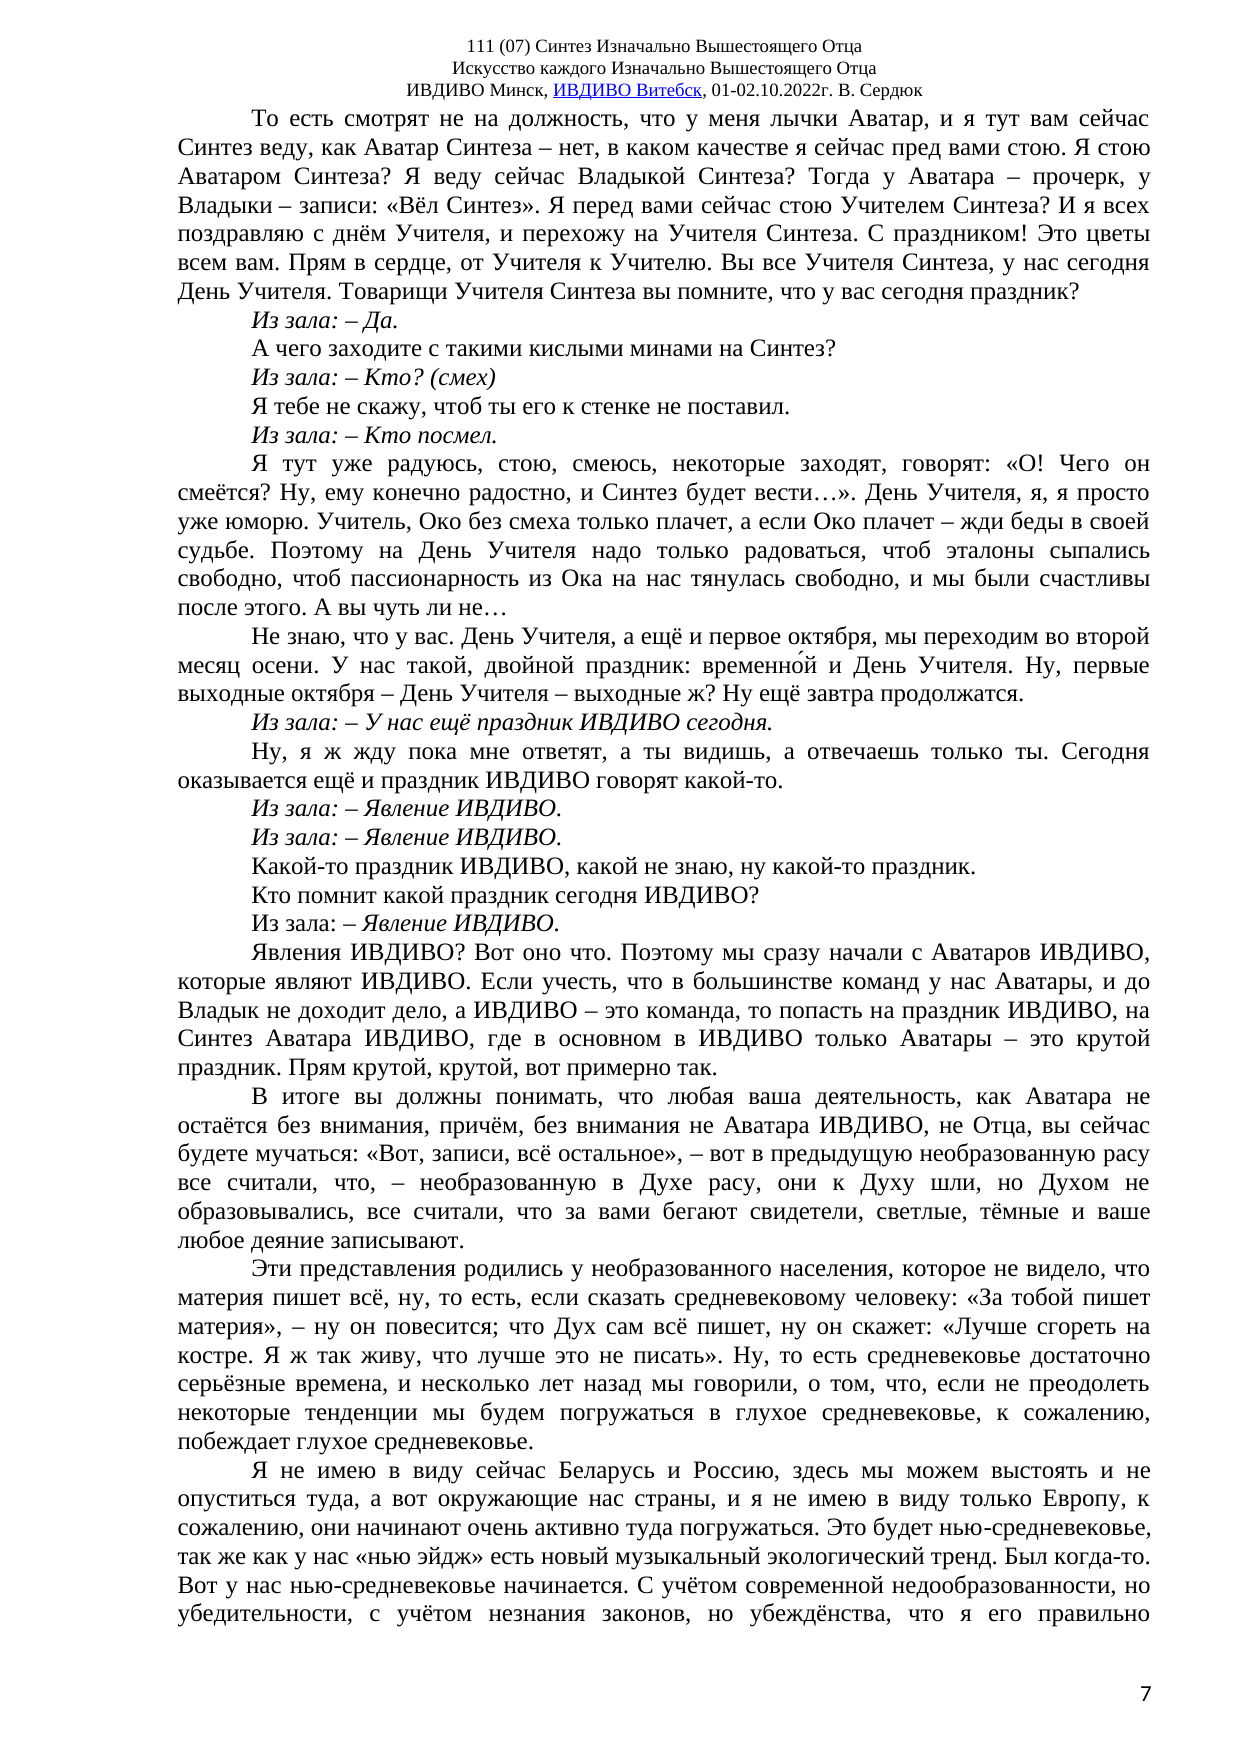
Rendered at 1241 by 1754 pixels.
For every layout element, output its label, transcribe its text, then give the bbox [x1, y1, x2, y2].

text Явления ИВДИВО? Вот оно что. Поэтому мы сразу начали с Аватаров ИВДИВО, которые являют ИВДИВО. Если учесть, что в большинстве команд у нас Аватары, и до Владык не доходит дело, а ИВДИВО – это команда, то попасть на праздник ИВДИВО, на Синтез Аватара ИВДИВО, где в основном в ИВДИВО только Аватары – это крутой праздник. Прям крутой, крутой, вот примерно так. [177, 937, 1152, 1081]
text Из зала: – У нас ещё праздник ИВДИВО сегодня. [177, 707, 1152, 736]
text Из зала: – Да. [177, 305, 1152, 333]
text Не знаю, что у вас. День Учителя, а ещё и первое октября, мы переходим во второй месяц осени. У нас такой, двойной праздник: временно́й и День Учителя. Ну, первые выходные октября – День Учителя – выходные ж? Ну ещё завтра продолжатся. [177, 621, 1152, 707]
text А чего заходите с такими кислыми минами на Синтез? [177, 333, 1152, 362]
text Из зала: – Кто посмел. [177, 420, 1152, 448]
text Из зала: – Явление ИВДИВО. [177, 908, 1152, 937]
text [177, 1455, 1152, 1627]
text Я тебе не скажу, чтоб ты его к стенке не поставил. [177, 391, 1152, 420]
text Эти представления родились у необразованного населения, которое не видело, что материя пишет всё, ну, то есть, если сказать средневековому человеку: «За тобой пишет материя», – ну он повесится; что Дух сам всё пишет, ну он скажет: «Лучше сгореть на костре. Я ж так живу, что лучше это не писать». Ну, то есть средневековье достаточно серьёзные времена, и несколько лет назад мы говорили, о том, что, если не преодолеть некоторые тенденции мы будем погружаться в глухое средневековье, к сожалению, побеждает глухое средневековье. [177, 1253, 1152, 1455]
text Из зала: – Явление ИВДИВО. [177, 822, 1152, 851]
text То есть смотрят не на должность, что у меня лычки Аватар, и я тут вам сейчас Синтез веду, как Аватар Синтеза – нет, в каком качестве я сейчас пред вами стою. Я стою Аватаром Синтеза? Я веду сейчас Владыкой Синтеза? Тогда у Аватара – прочерк, у Владыки – записи: «Вёл Синтез». Я перед вами сейчас стою Учителем Синтеза? И я всех поздравляю с днём Учителя, и перехожу на Учителя Синтеза. С праздником! Это цветы всем вам. Прям в сердце, от Учителя к Учителю. Вы все Учителя Синтеза, у нас сегодня День Учителя. Товарищи Учителя Синтеза вы помните, что у вас сегодня праздник? [177, 103, 1152, 305]
text Я тут уже радуюсь, стою, смеюсь, некоторые заходят, говорят: «О! Чего он смеётся? Ну, ему конечно радостно, и Синтез будет вести…». День Учителя, я, я просто уже юморю. Учитель, Око без смеха только плачет, а если Око плачет – жди беды в своей судьбе. Поэтому на День Учителя надо только радоваться, чтоб эталоны сыпались свободно, чтоб пассионарность из Ока на нас тянулась свободно, и мы были счастливы после этого. А вы чуть ли не… [177, 448, 1152, 621]
text В итоге вы должны понимать, что любая ваша деятельность, как Аватара не остаётся без внимания, причём, без внимания не Аватара ИВДИВО, не Отца, вы сейчас будете мучаться: «Вот, записи, всё остальное», – вот в предыдущую необразованную расу все считали, что, – необразованную в Духе расу, они к Духу шли, но Духом не образовывались, все считали, что за вами бегают свидетели, светлые, тёмные и ваше любое деяние записывают. [177, 1081, 1152, 1253]
text Ну, я ж жду пока мне ответят, а ты видишь, а отвечаешь только ты. Сегодня оказывается ещё и праздник ИВДИВО говорят какой-то. [177, 736, 1152, 793]
text Кто помнит какой праздник сегодня ИВДИВО? [177, 880, 1152, 908]
text Из зала: – Кто? (смех) [177, 362, 1152, 391]
text Из зала: – Явление ИВДИВО. [177, 793, 1152, 822]
text Какой-то праздник ИВДИВО, какой не знаю, ну какой-то праздник. [177, 851, 1152, 880]
